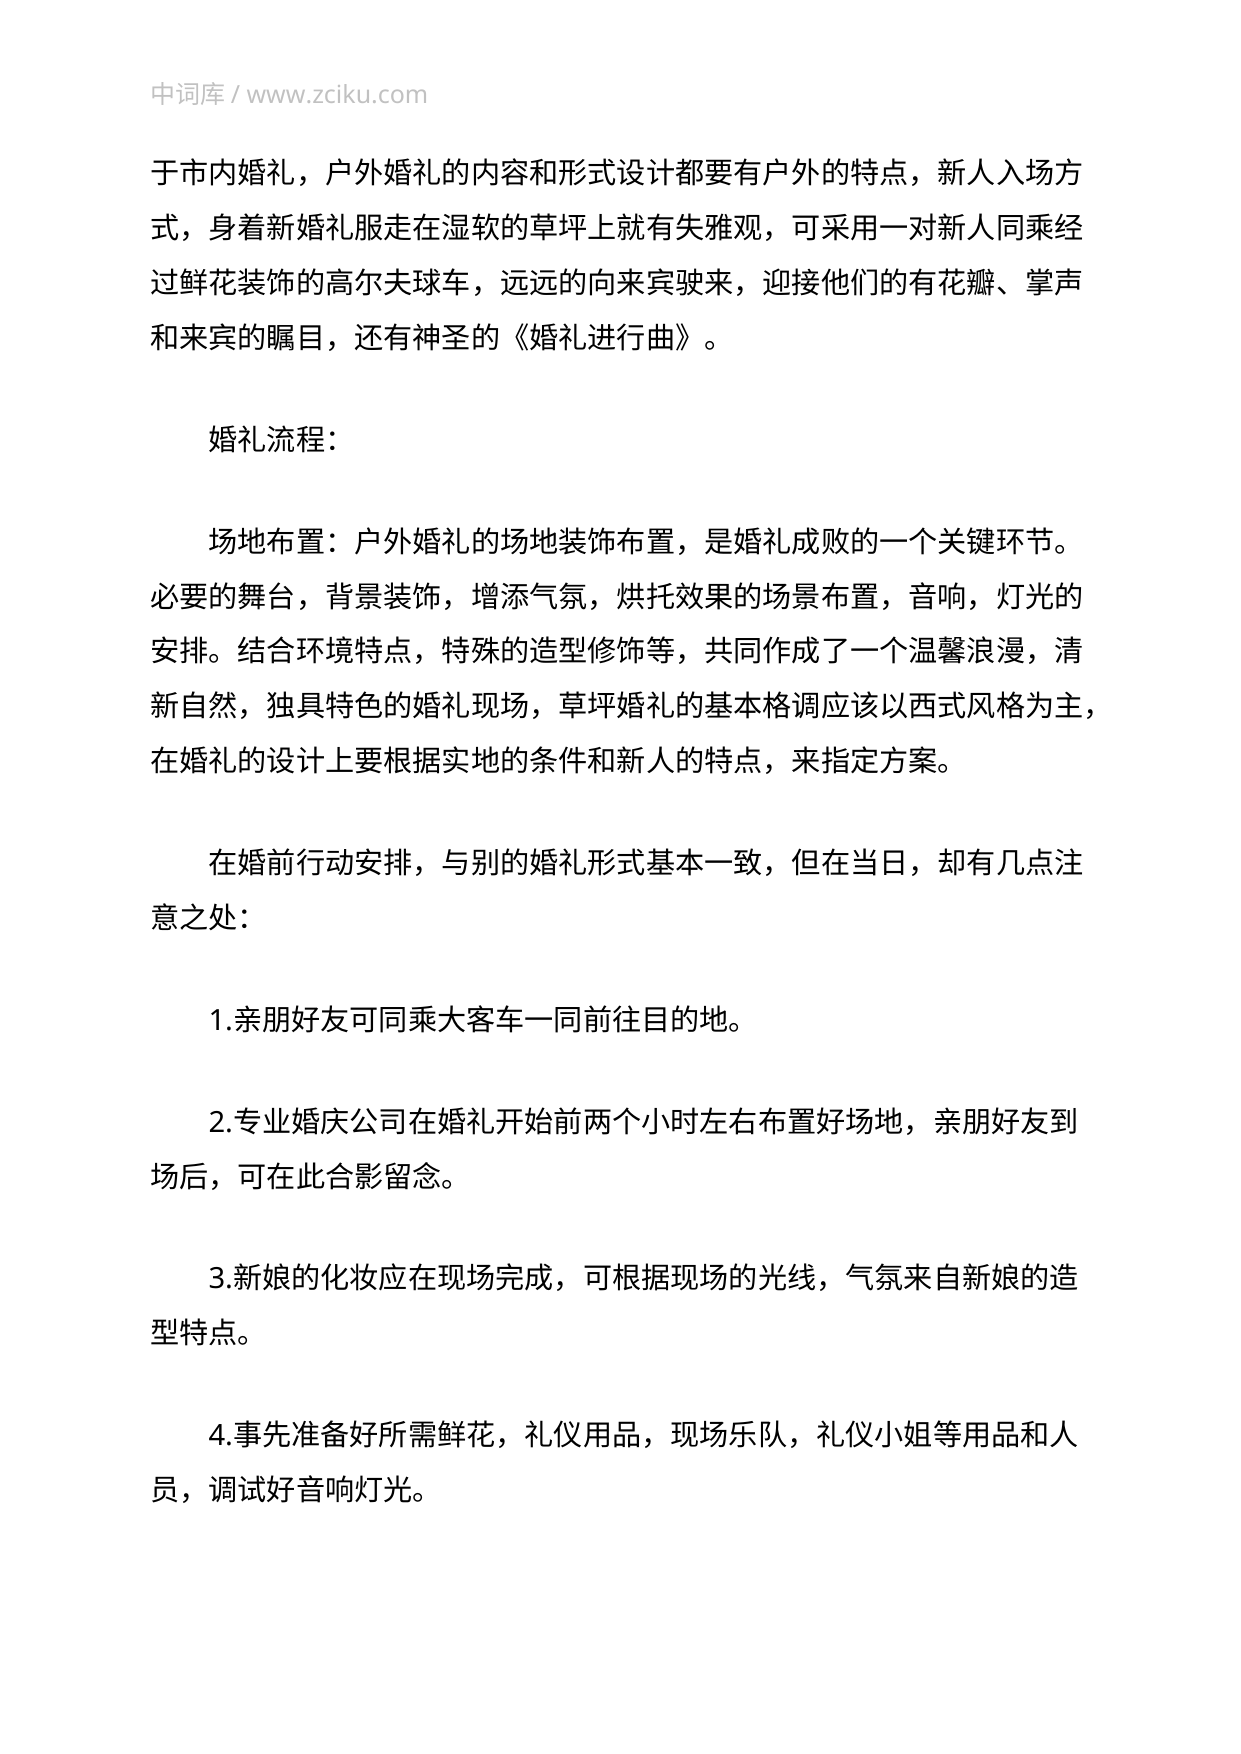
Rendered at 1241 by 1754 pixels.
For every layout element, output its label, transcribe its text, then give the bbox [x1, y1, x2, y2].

text 场地布置：户外婚礼的场地装饰布置，是婚礼成败的一个关键环节。必要的舞台，背景装饰，增添气氛，烘托效果的场景布置，音响，灯光的安排。结合环境特点，特殊的造型修饰等，共同作成了一个温馨浪漫，清新自然，独具特色的婚礼现场，草坪婚礼的基本格调应该以西式风格为主，在婚礼的设计上要根据实地的条件和新人的特点，来指定方案。 [150, 518, 1090, 780]
text 3.新娘的化妆应在现场完成，可根据现场的光线，气氛来自新娘的造型特点。 [150, 1255, 1090, 1352]
text 1.亲朋好友可同乘大客车一同前往目的地。 [150, 996, 1090, 1039]
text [150, 150, 1090, 357]
text 4.事先准备好所需鲜花，礼仪用品，现场乐队，礼仪小姐等用品和人员，调试好音响灯光。 [150, 1412, 1090, 1509]
text 2.专业婚庆公司在婚礼开始前两个小时左右布置好场地，亲朋好友到场后，可在此合影留念。 [150, 1098, 1090, 1196]
text 在婚前行动安排，与别的婚礼形式基本一致，但在当日，却有几点注意之处： [150, 839, 1090, 937]
text 婚礼流程： [150, 416, 1090, 459]
